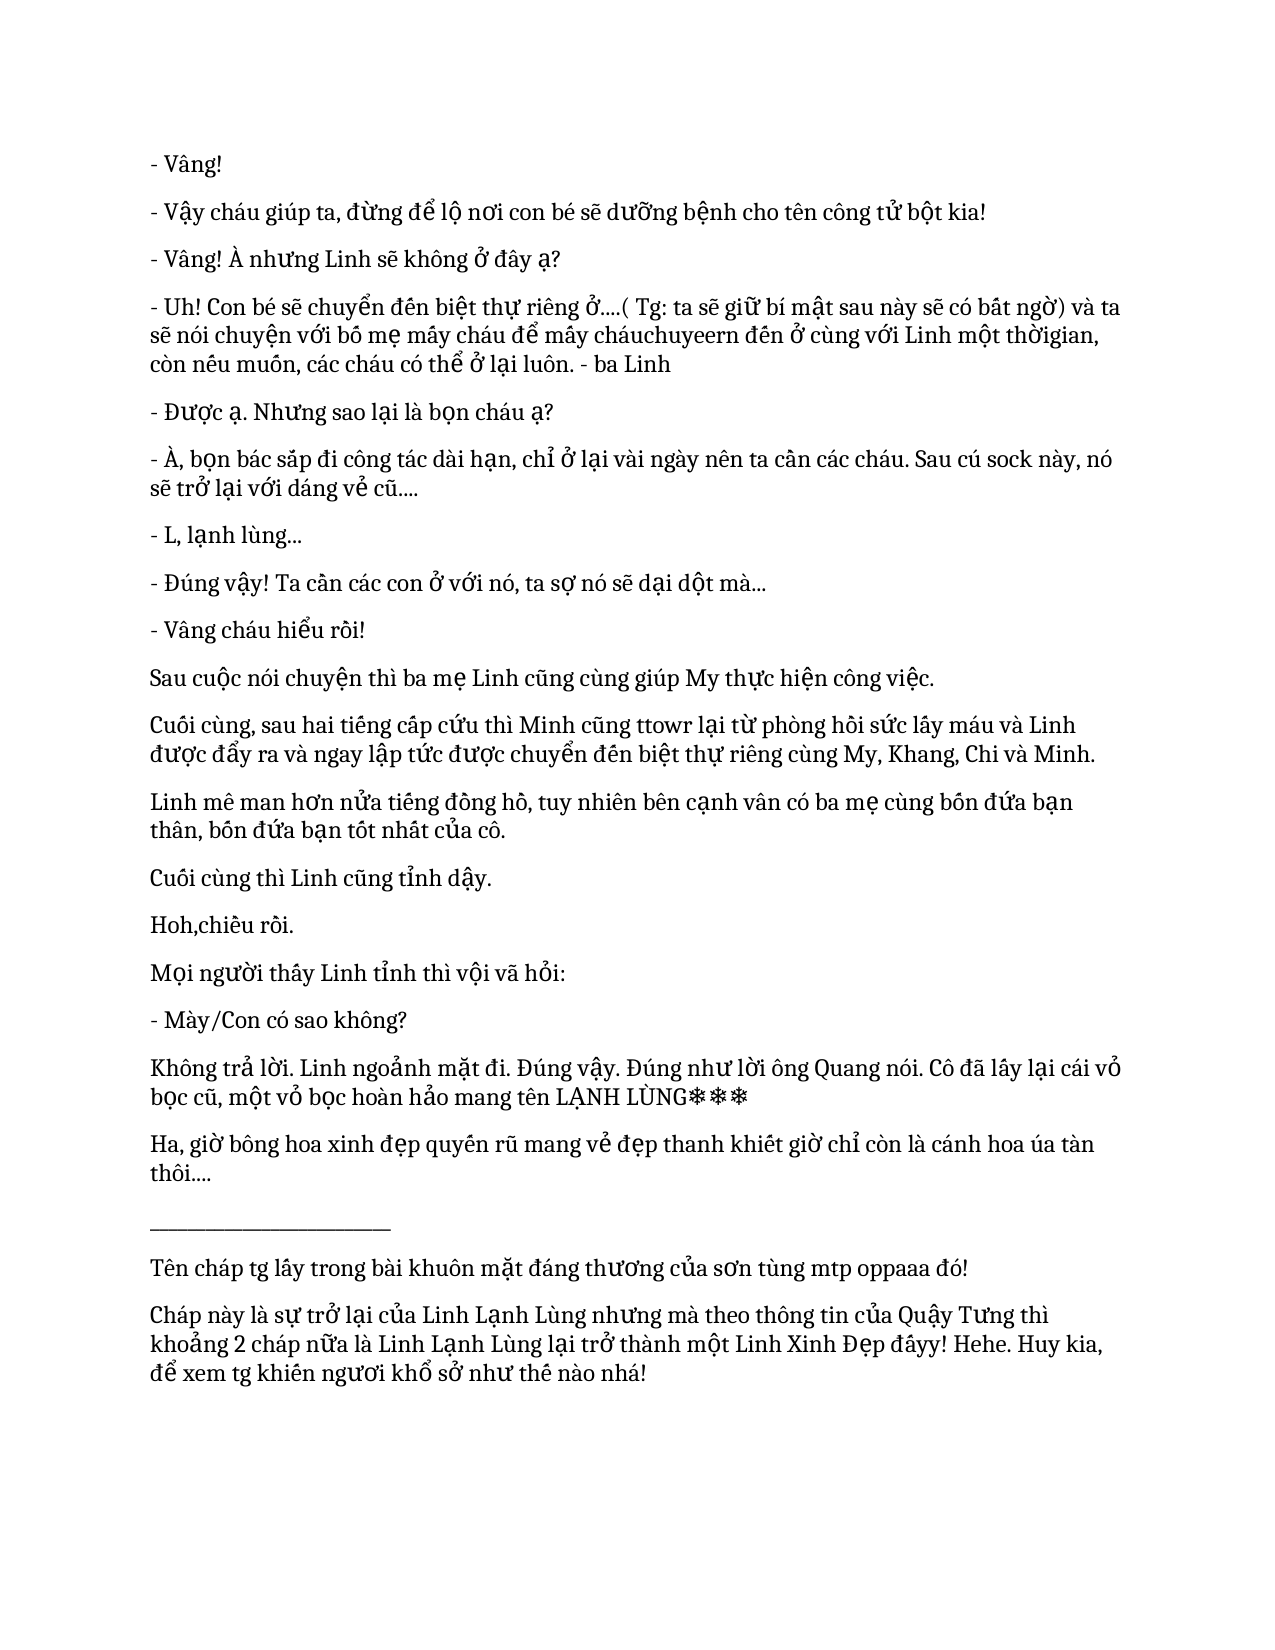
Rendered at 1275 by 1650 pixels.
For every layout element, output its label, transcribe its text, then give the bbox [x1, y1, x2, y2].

text Ha, giờ bông hoa xinh đẹp quyến rũ mang vẻ đẹp thanh khiết giờ chỉ còn là cánh hoa úa tàn thôi.... [150, 1130, 1125, 1187]
text __________________________ [150, 1206, 1125, 1235]
text - Mày/Con có sao không? [150, 1006, 1125, 1035]
text - Được ạ. Nhưng sao lại là bọn cháu ạ? [150, 397, 1125, 426]
text Tên cháp tg lấy trong bài khuôn mặt đáng thương của sơn tùng mtp oppaaa đó! [150, 1254, 1125, 1282]
text Cuối cùng, sau hai tiếng cấp cứu thì Minh cũng ttowr lại từ phòng hồi sức lấy máu và Linh được đẩy ra và ngay lập tức được chuyển đến biệt thự riêng cùng My, Khang, Chi và Minh. [150, 711, 1125, 769]
text Hoh,chiều rồi. [150, 911, 1125, 940]
text - Vâng! À nhưng Linh sẽ không ở đây ạ? [150, 245, 1125, 274]
text - À, bọn bác sắp đi công tác dài hạn, chỉ ở lại vài ngày nên ta cần các cháu. Sau cú sock này, nó sẽ trở lại với dáng vẻ cũ.... [150, 445, 1125, 502]
text - Đúng vậy! Ta cần các con ở với nó, ta sợ nó sẽ dại dột mà... [150, 569, 1125, 597]
text Mọi người thấy Linh tỉnh thì vội vã hỏi: [150, 959, 1125, 987]
text Không trả lời. Linh ngoảnh mặt đi. Đúng vậy. Đúng như lời ông Quang nói. Cô đã lấy lại cái vỏ bọc cũ, một vỏ bọc hoàn hảo mang tên LẠNH LÙNG❄❄❄ [150, 1054, 1125, 1111]
text Linh mê man hơn nửa tiếng đồng hồ, tuy nhiên bên cạnh vân có ba mẹ cùng bốn đứa bạn thân, bốn đứa bạn tốt nhất của cô. [150, 787, 1125, 845]
text - Vâng cháu hiểu rồi! [150, 616, 1125, 645]
text Sau cuộc nói chuyện thì ba mẹ Linh cũng cùng giúp My thực hiện công việc. [150, 664, 1125, 692]
text - Vâng! [150, 150, 1125, 179]
text Cuối cùng thì Linh cũng tỉnh dậy. [150, 864, 1125, 892]
text Cháp này là sự trở lại của Linh Lạnh Lùng nhưng mà theo thông tin của Quậy Tưng thì khoảng 2 cháp nữa là Linh Lạnh Lùng lại trở thành một Linh Xinh Đẹp đấyy! Hehe. Huy kia, để xem tg khiến ngươi khổ sở như thế nào nhá! [150, 1301, 1125, 1445]
text - L, lạnh lùng... [150, 521, 1125, 550]
text - Uh! Con bé sẽ chuyển đến biệt thự riêng ở....( Tg: ta sẽ giữ bí mật sau này sẽ có bất ngờ) và ta sẽ nói chuyện với bố mẹ mấy cháu để mấy cháuchuyeern đến ở cùng với Linh một thờigian, còn nếu muốn, các cháu có thể ở lại luôn. - ba Linh [150, 292, 1125, 379]
text - Vậy cháu giúp ta, đừng để lộ nơi con bé sẽ dưỡng bệnh cho tên công tử bột kia! [150, 197, 1125, 226]
